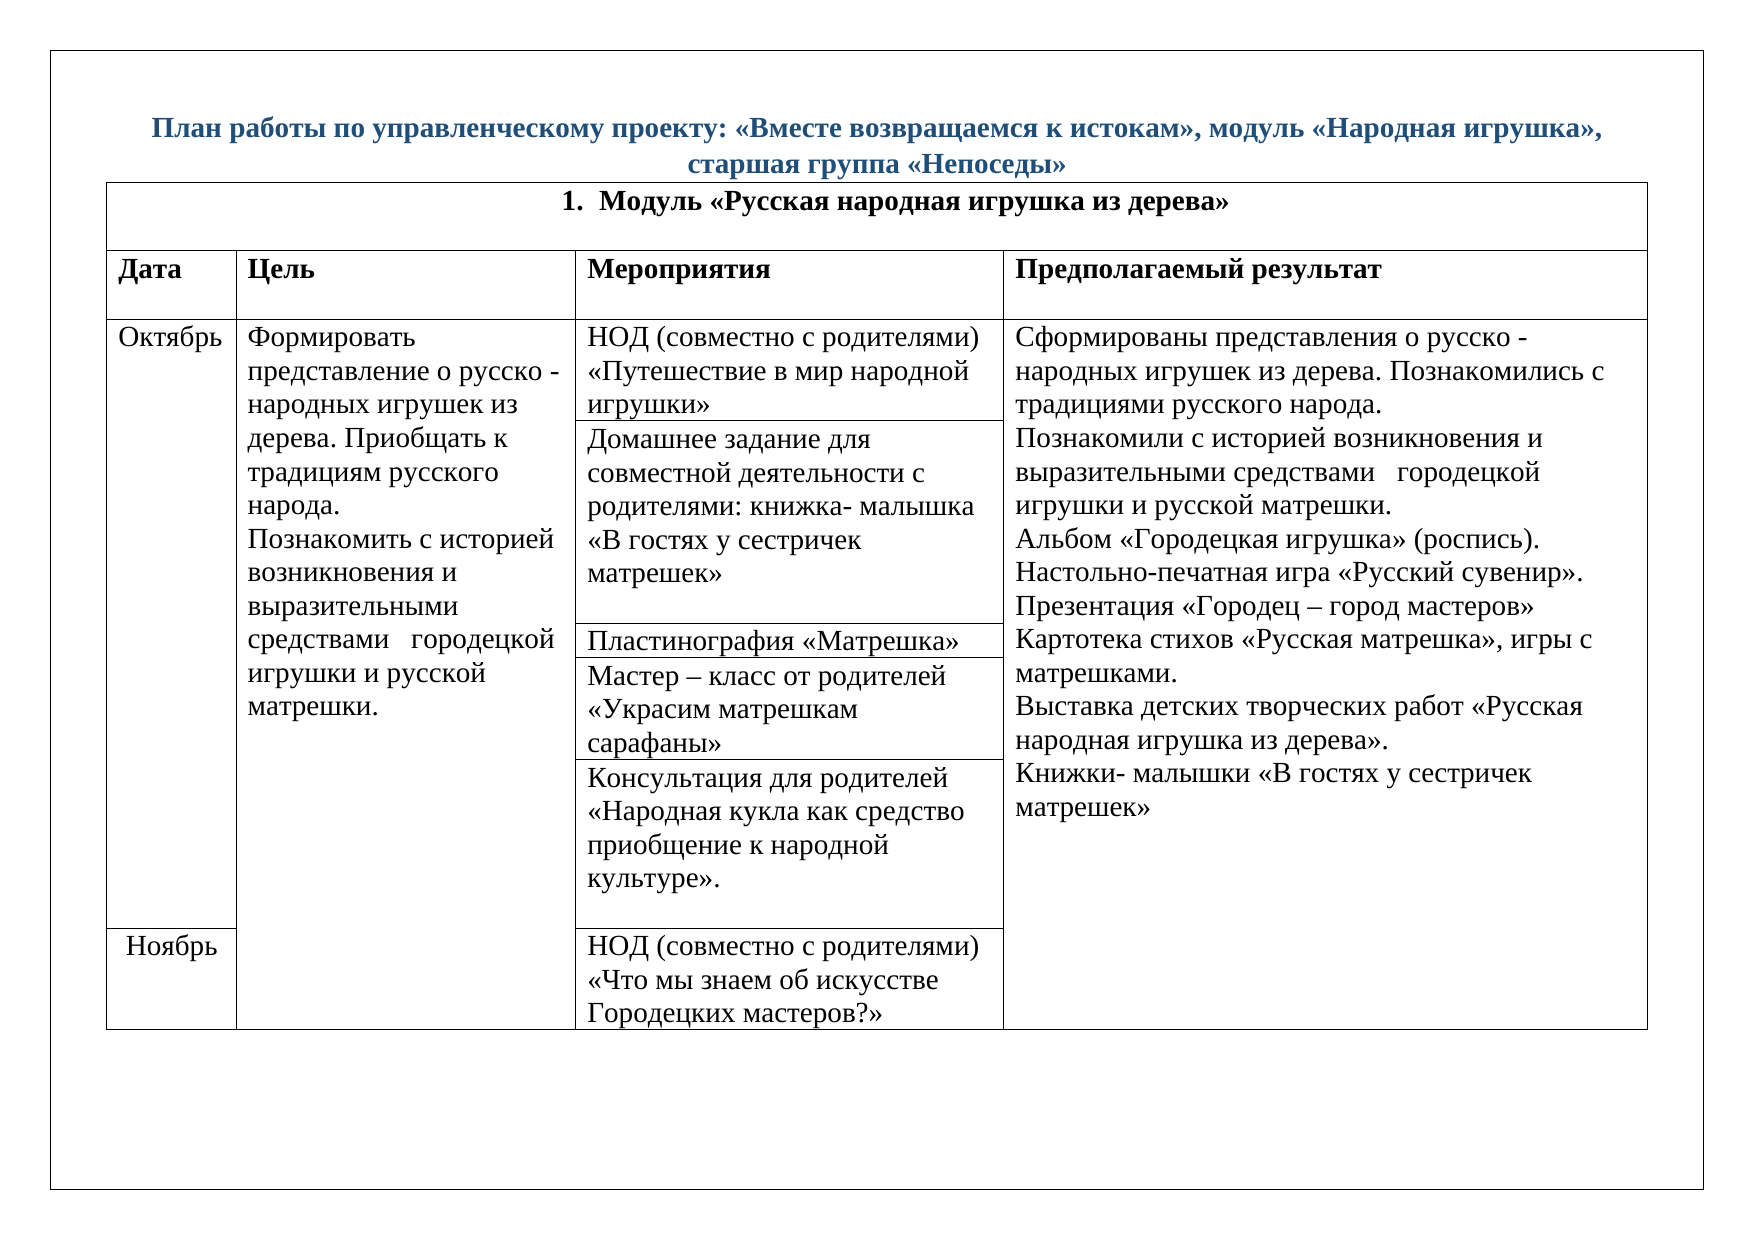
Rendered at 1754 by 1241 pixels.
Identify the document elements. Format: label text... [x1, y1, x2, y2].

table_header Модуль «Русская народная игрушка из дерева» [107, 183, 1647, 250]
table_cell Формировать представление о русско - народных игрушек из дерева. Приобщать к традициям русского народа. Познакомить с историей возникновения и выразительными средствами городецкой игрушки и русской матрешки. [237, 320, 575, 1029]
table_cell Домашнее задание для совместной деятельности с родителями: книжка- малышка «В гостях у сестричек матрешек» [576, 421, 1003, 622]
text План работы по управленческому проекту: «Вместе возвращаемся к истокам», модуль «Народная игрушка», старшая группа «Непоседы» [118, 110, 1636, 180]
table_cell Сформированы представления о русско - народных игрушек из дерева. Познакомились с традициями русского народа. Познакомили с историей возникновения и выразительными средствами городецкой игрушки и русской матрешки. Альбом «Городецкая игрушка» (роспись). Настольно-печатная игра «Русский сувенир». Презентация «Городец – город мастеров» Картотека стихов «Русская матрешка», игры с матрешками. Выставка детских творческих работ «Русская народная игрушка из дерева». Книжки- малышки «В гостях у сестричек матрешек» [1004, 320, 1647, 1029]
table_cell НОД (совместно с родителями) «Путешествие в мир народной игрушки» [576, 320, 1003, 420]
table_cell Ноябрь [107, 929, 236, 1029]
table_cell Консультация для родителей «Народная кукла как средство приобщение к народной культуре». [576, 760, 1003, 927]
table_cell Предполагаемый результат [1004, 251, 1647, 318]
table_cell Цель [237, 251, 575, 318]
table_cell НОД (совместно с родителями) «Что мы знаем об искусстве Городецких мастеров?» [576, 929, 1003, 1029]
table_cell Октябрь [107, 320, 236, 927]
table_cell Мероприятия [576, 251, 1003, 318]
table_cell Пластинография «Матрешка» [576, 624, 1003, 657]
table_cell Мастер – класс от родителей «Украсим матрешкам сарафаны» [576, 658, 1003, 759]
table_cell Дата [107, 251, 236, 318]
